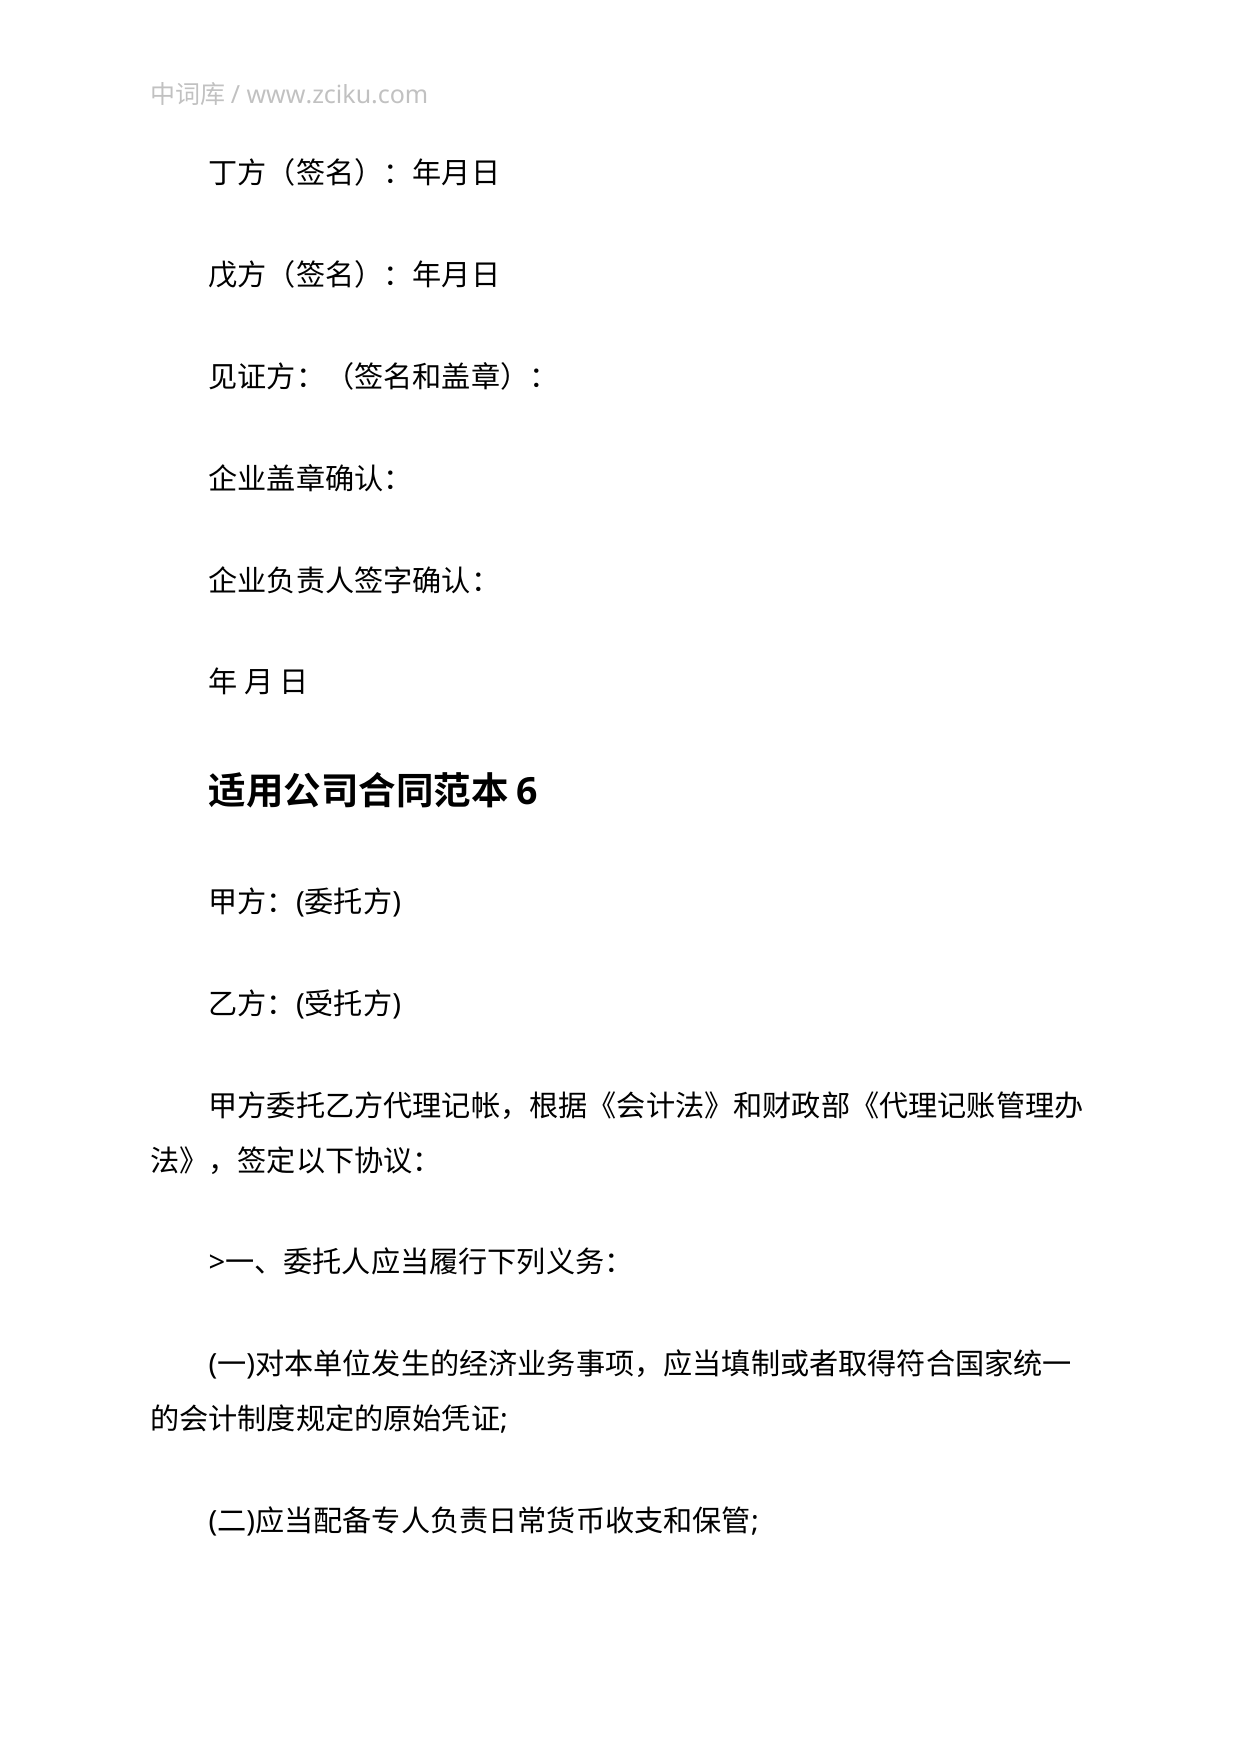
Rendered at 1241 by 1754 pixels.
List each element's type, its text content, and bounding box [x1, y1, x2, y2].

text 企业盖章确认： [150, 455, 1090, 498]
text 乙方：(受托方) [150, 980, 1090, 1023]
text 见证方：（签名和盖章）： [150, 353, 1090, 396]
text 丁方（签名）：年月日 [150, 150, 1090, 192]
text (一)对本单位发生的经济业务事项，应当填制或者取得符合国家统一的会计制度规定的原始凭证; [150, 1341, 1090, 1438]
text 甲方：(委托方) [150, 878, 1090, 921]
text 适用公司合同范本6 [150, 761, 1090, 815]
text 企业负责人签字确认： [150, 557, 1090, 599]
text 年 月 日 [150, 659, 1090, 701]
text 甲方委托乙方代理记帐，根据《会计法》和财政部《代理记账管理办法》，签定以下协议： [150, 1082, 1090, 1179]
text 戊方（签名）：年月日 [150, 252, 1090, 294]
text (二)应当配备专人负责日常货币收支和保管; [150, 1498, 1090, 1540]
text >一、委托人应当履行下列义务： [150, 1239, 1090, 1281]
